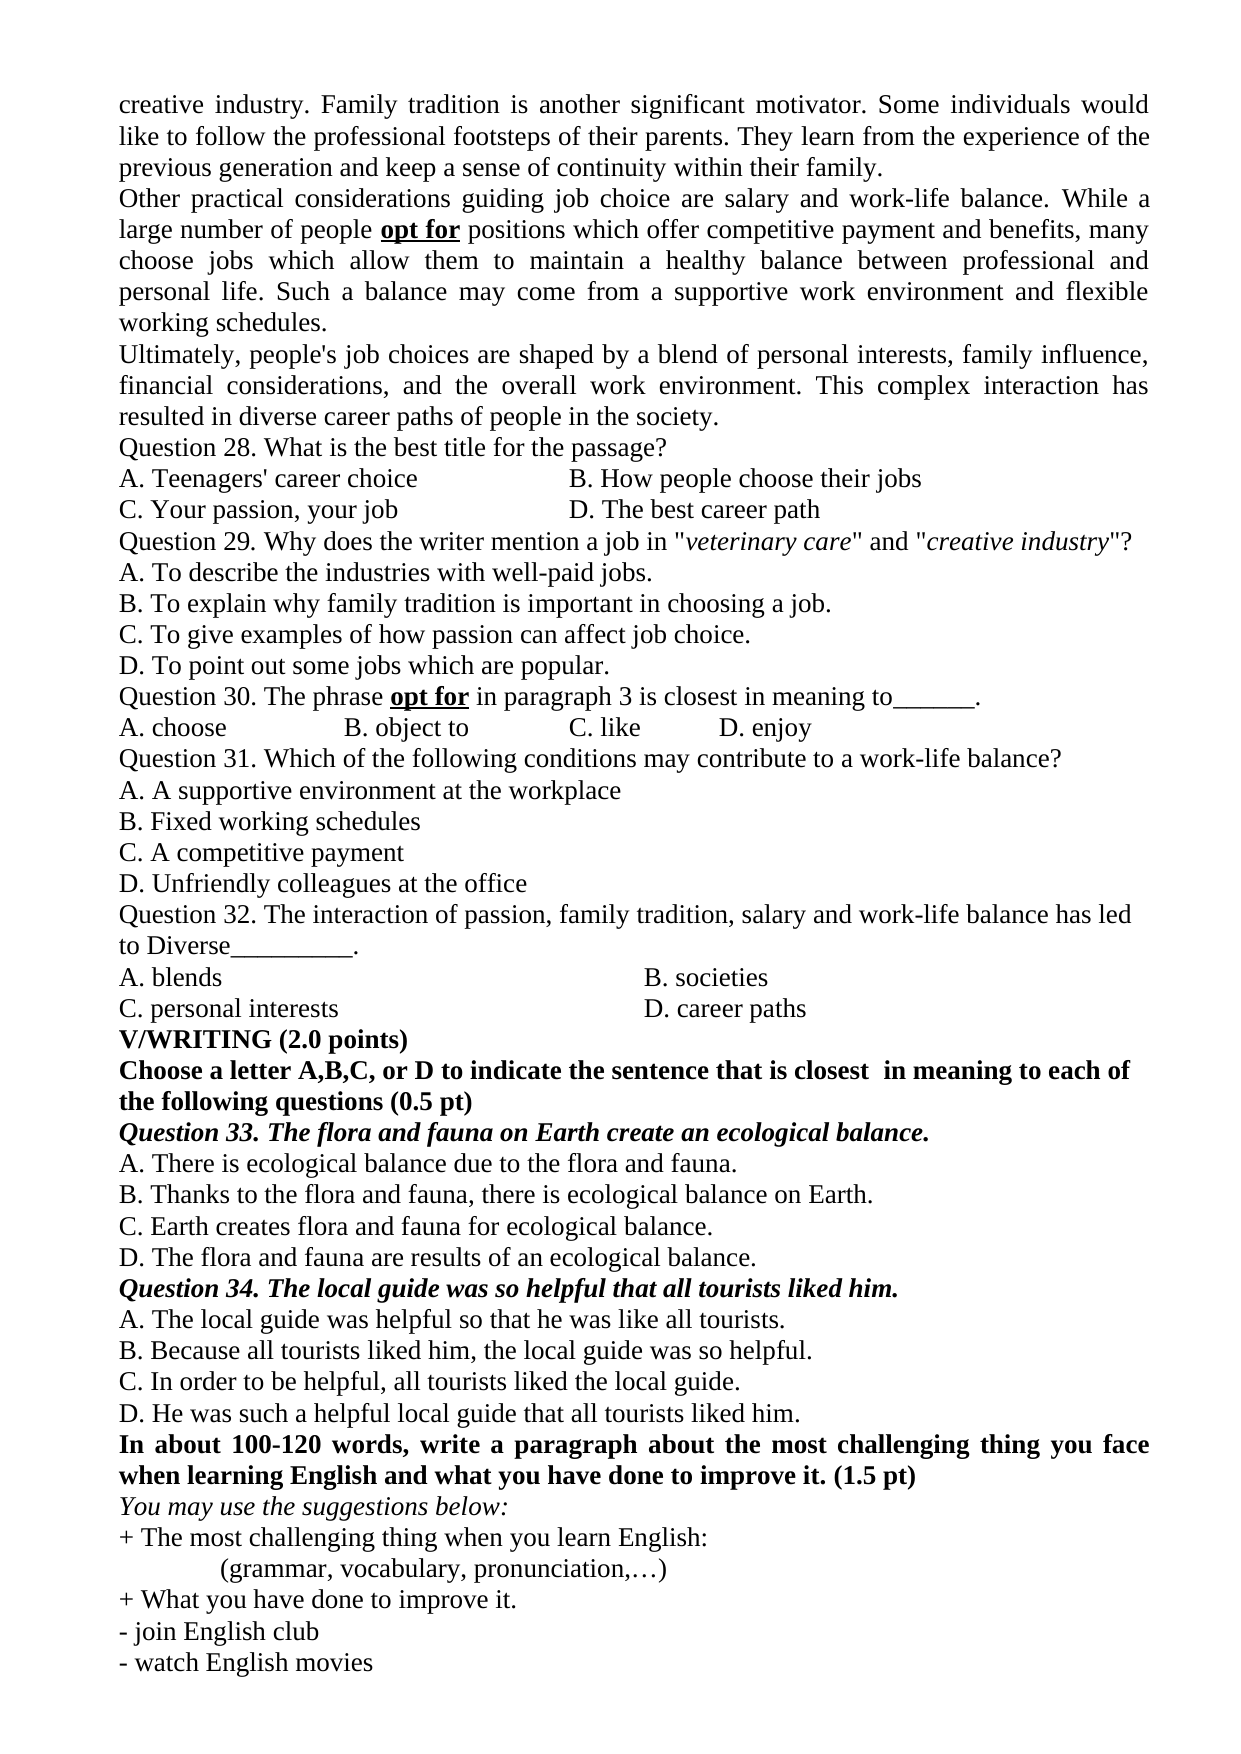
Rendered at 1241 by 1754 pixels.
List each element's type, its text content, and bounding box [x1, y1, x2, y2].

text - join English club [118, 1615, 1150, 1646]
text C. A competitive payment [118, 836, 1150, 867]
text A. The local guide was helpful so that he was like all tourists. [118, 1303, 1150, 1334]
text V/WRITING (2.0 points) [118, 1023, 1150, 1054]
text D. He was such a helpful local guide that all tourists liked him. [118, 1397, 1150, 1428]
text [118, 88, 1150, 182]
text B. Because all tourists liked him, the local guide was so helpful. [118, 1334, 1150, 1366]
text D. The flora and fauna are results of an ecological balance. [118, 1241, 1150, 1272]
text (grammar, vocabulary, pronunciation,…) [118, 1552, 1150, 1583]
text Question 33. The flora and fauna on Earth create an ecological balance. [118, 1116, 1150, 1147]
text You may use the suggestions below: [118, 1490, 1150, 1521]
text Question 28. What is the best title for the passage? [118, 431, 1150, 462]
text B. Fixed working schedules [118, 805, 1150, 836]
text C. personal interests D. career paths [118, 992, 1150, 1023]
text C. Your passion, your job D. The best career path [118, 493, 1150, 524]
text - watch English movies [118, 1646, 1150, 1677]
text Ultimately, people's job choices are shaped by a blend of personal interests, family influence, financial considerations, and the overall work environment. This complex interaction has resulted in diverse career paths of people in the society. [118, 338, 1150, 431]
text Question 31. Which of the following conditions may contribute to a work-life balance? [118, 743, 1150, 774]
text A. choose B. object to C. like D. enjoy [118, 711, 1150, 743]
text A. There is ecological balance due to the flora and fauna. [118, 1147, 1150, 1179]
text A. blends B. societies [118, 961, 1150, 992]
text B. To explain why family tradition is important in choosing a job. [118, 587, 1150, 618]
text + What you have done to improve it. [118, 1583, 1150, 1615]
text Question 34. The local guide was so helpful that all tourists liked him. [118, 1272, 1150, 1303]
text + The most challenging thing when you learn English: [118, 1521, 1150, 1552]
text Question 32. The interaction of passion, family tradition, salary and work-life balance has led to Diverse_________. [118, 898, 1150, 961]
text C. Earth creates flora and fauna for ecological balance. [118, 1210, 1150, 1241]
text A. A supportive environment at the workplace [118, 774, 1150, 805]
text Question 29. Why does the writer mention a job in "veterinary care" and "creative industry"? [118, 524, 1150, 556]
text Question 30. The phrase opt for in paragraph 3 is closest in meaning to______. [118, 680, 1150, 711]
text A. To describe the industries with well-paid jobs. [118, 556, 1150, 587]
text Choose a letter A,B,C, or D to indicate the sentence that is closest in meaning to each of the following questions (0.5 pt) [118, 1054, 1150, 1116]
text C. To give examples of how passion can affect job choice. [118, 618, 1150, 649]
text A. Teenagers' career choice B. How people choose their jobs [118, 462, 1150, 493]
text C. In order to be helpful, all tourists liked the local guide. [118, 1366, 1150, 1397]
text Other practical considerations guiding job choice are salary and work-life balance. While a large number of people opt for positions which offer competitive payment and benefits, many choose jobs which allow them to maintain a healthy balance between professional and personal life. Such a balance may come from a supportive work environment and flexible working schedules. [118, 182, 1150, 338]
text In about 100-120 words, write a paragraph about the most challenging thing you face when learning English and what you have done to improve it. (1.5 pt) [118, 1428, 1150, 1490]
text B. Thanks to the flora and fauna, there is ecological balance on Earth. [118, 1179, 1150, 1210]
text D. To point out some jobs which are popular. [118, 649, 1150, 680]
text D. Unfriendly colleagues at the office [118, 867, 1150, 898]
